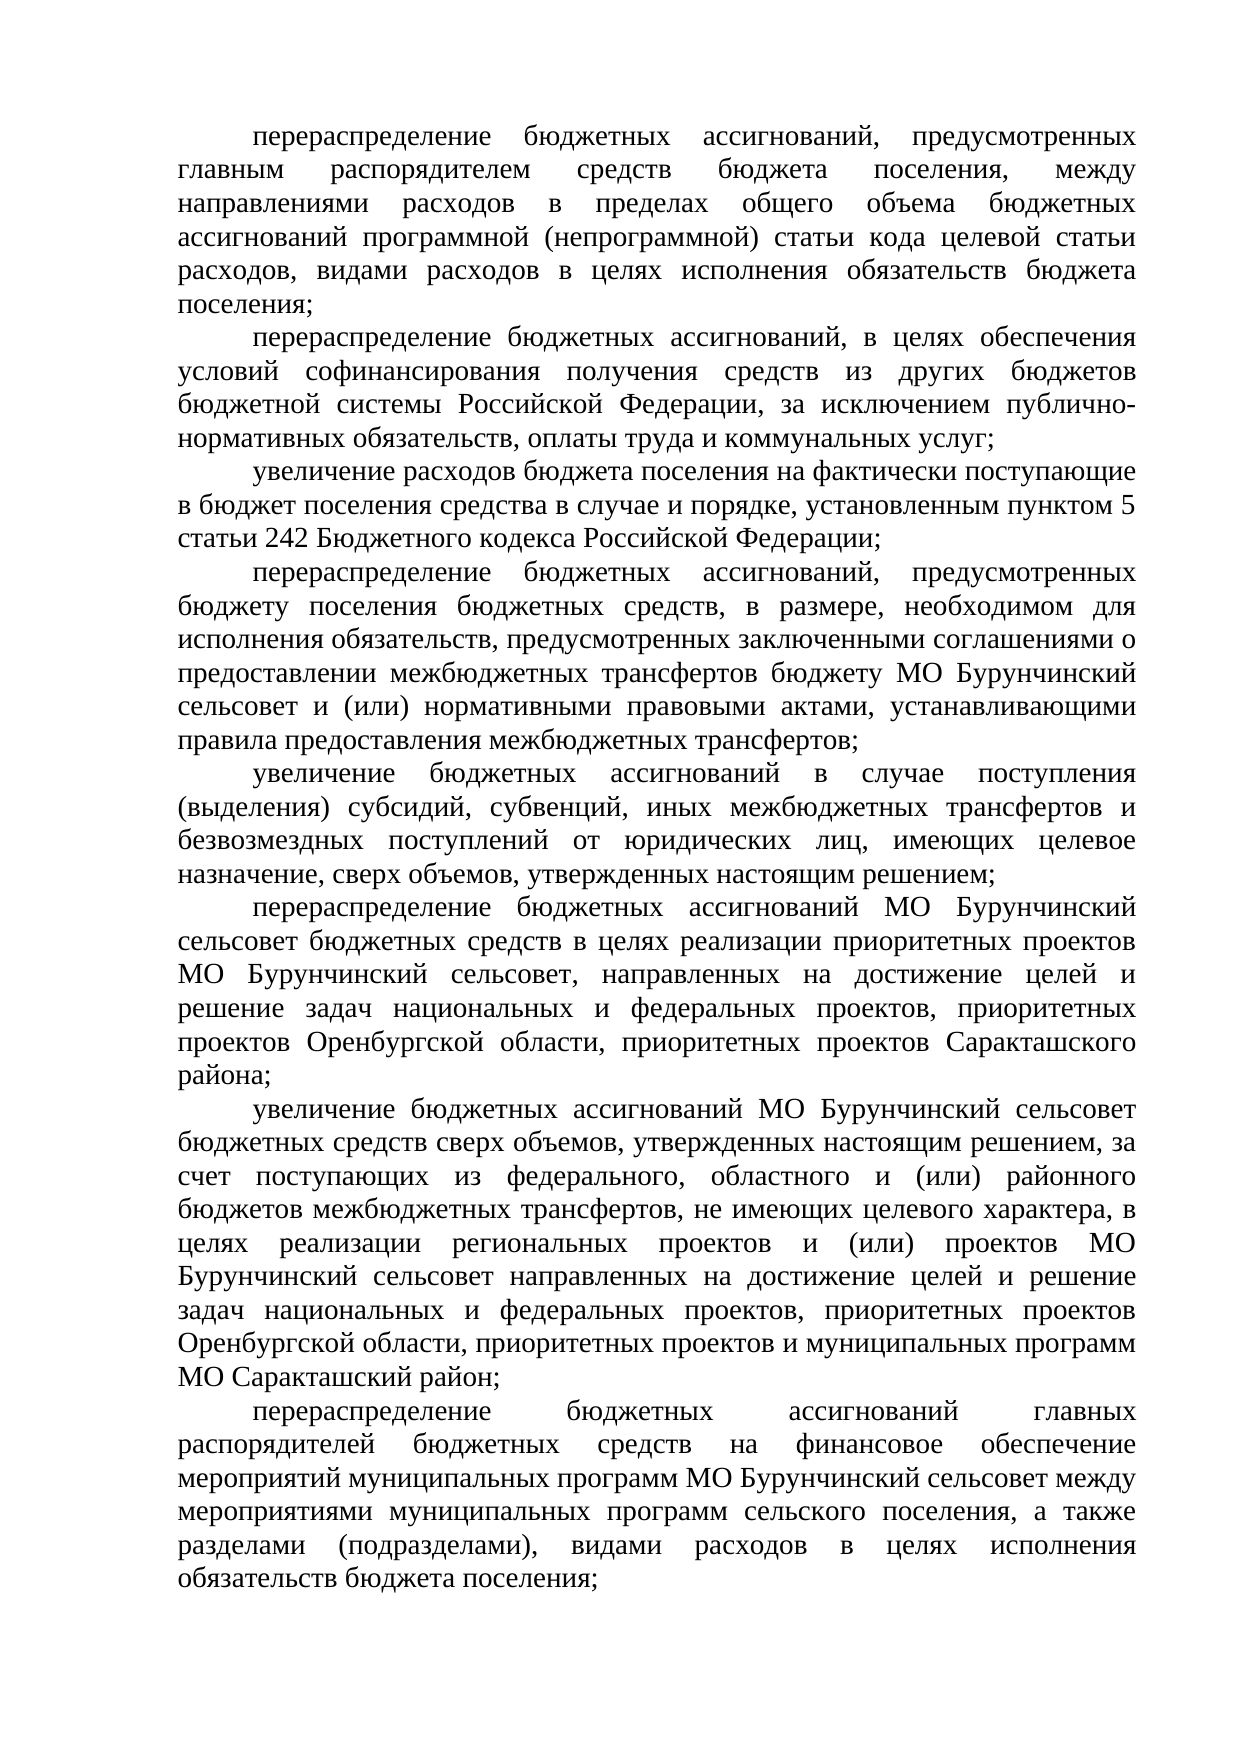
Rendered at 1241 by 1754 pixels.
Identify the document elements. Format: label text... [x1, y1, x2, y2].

text перераспределение бюджетных ассигнований, предусмотренных главным распорядителем средств бюджета поселения, между направлениями расходов в пределах общего объема бюджетных ассигнований программной (непрограммной) статьи кода целевой статьи расходов, видами расходов в целях исполнения обязательств бюджета поселения; [177, 118, 1137, 319]
text перераспределение бюджетных ассигнований МО Бурунчинский сельсовет бюджетных средств в целях реализации приоритетных проектов МО Бурунчинский сельсовет, направленных на достижение целей и решение задач национальных и федеральных проектов, приоритетных проектов Оренбургской области, приоритетных проектов Саракташского района; [177, 889, 1137, 1091]
text перераспределение бюджетных ассигнований главных распорядителей бюджетных средств на финансовое обеспечение мероприятий муниципальных программ МО Бурунчинский сельсовет между мероприятиями муниципальных программ сельского поселения, а также разделами (подразделами), видами расходов в целях исполнения обязательств бюджета поселения; [177, 1393, 1137, 1594]
text увеличение бюджетных ассигнований МО Бурунчинский сельсовет бюджетных средств сверх объемов, утвержденных настоящим решением, за счет поступающих из федерального, областного и (или) районного бюджетов межбюджетных трансфертов, не имеющих целевого характера, в целях реализации региональных проектов и (или) проектов МО Бурунчинский сельсовет направленных на достижение целей и решение задач национальных и федеральных проектов, приоритетных проектов Оренбургской области, приоритетных проектов и муниципальных программ МО Саракташский район; [177, 1091, 1137, 1393]
text увеличение расходов бюджета поселения на фактически поступающие в бюджет поселения средства в случае и порядке, установленным пунктом 5 статьи 242 Бюджетного кодекса Российской Федерации; [177, 453, 1137, 554]
text увеличение бюджетных ассигнований в случае поступления (выделения) субсидий, субвенций, иных межбюджетных трансфертов и безвозмездных поступлений от юридических лиц, имеющих целевое назначение, сверх объемов, утвержденных настоящим решением; [177, 755, 1137, 889]
text перераспределение бюджетных ассигнований, предусмотренных бюджету поселения бюджетных средств, в размере, необходимом для исполнения обязательств, предусмотренных заключенными соглашениями о предоставлении межбюджетных трансфертов бюджету МО Бурунчинский сельсовет и (или) нормативными правовыми актами, устанавливающими правила предоставления межбюджетных трансфертов; [177, 554, 1137, 755]
text перераспределение бюджетных ассигнований, в целях обеспечения условий софинансирования получения средств из других бюджетов бюджетной системы Российской Федерации, за исключением публично-нормативных обязательств, оплаты труда и коммунальных услуг; [177, 319, 1137, 453]
